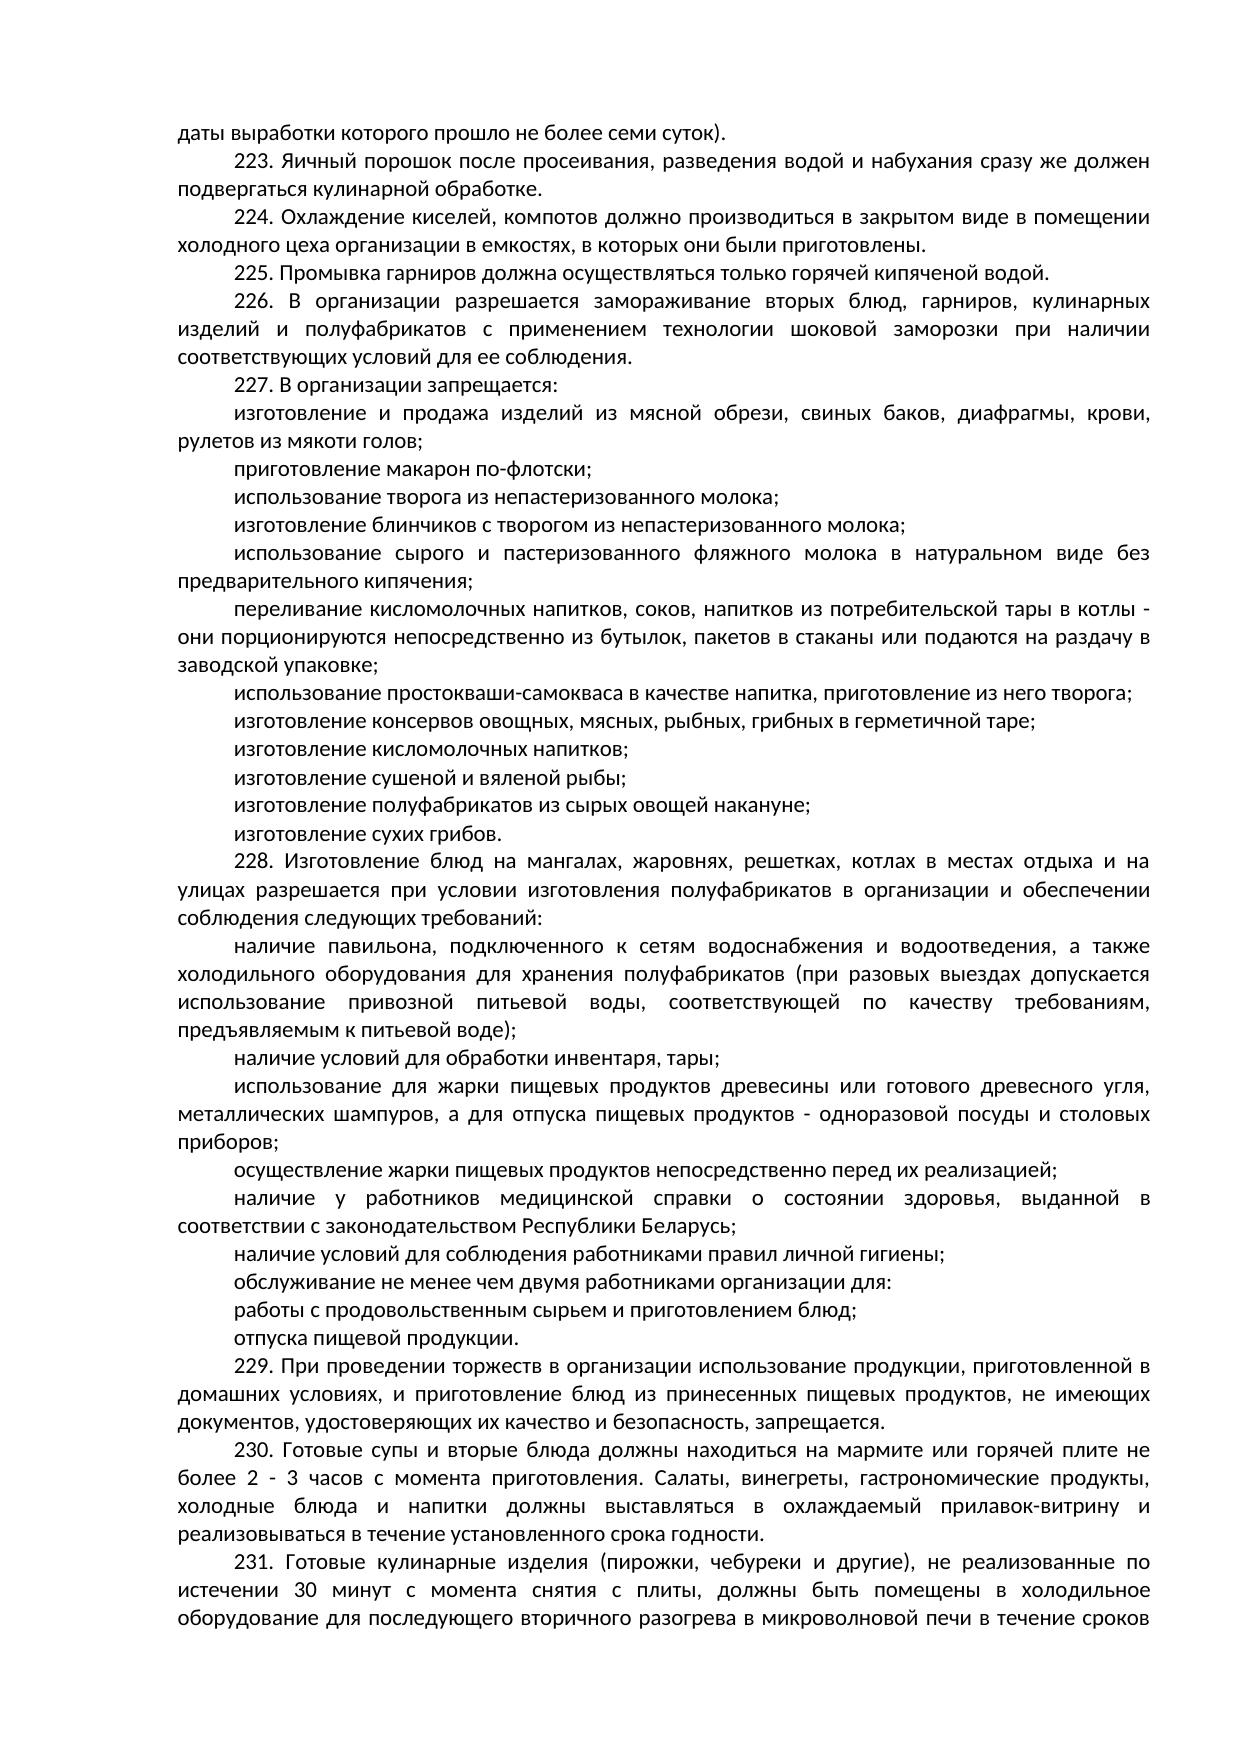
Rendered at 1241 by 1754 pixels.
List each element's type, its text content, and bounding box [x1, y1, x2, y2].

text 230. Готовые супы и вторые блюда должны находиться на мармите или горячей плите не более 2 - 3 часов с момента приготовления. Салаты, винегреты, гастрономические продукты, холодные блюда и напитки должны выставляться в охлаждаемый прилавок-витрину и реализовываться в течение установленного срока годности. [177, 1435, 1152, 1547]
text 226. В организации разрешается замораживание вторых блюд, гарниров, кулинарных изделий и полуфабрикатов с применением технологии шоковой заморозки при наличии соответствующих условий для ее соблюдения. [177, 286, 1152, 370]
text изготовление сушеной и вяленой рыбы; [177, 763, 1152, 791]
text наличие условий для обработки инвентаря, тары; [177, 1043, 1152, 1071]
text 225. Промывка гарниров должна осуществляться только горячей кипяченой водой. [177, 258, 1152, 286]
text 229. При проведении торжеств в организации использование продукции, приготовленной в домашних условиях, и приготовление блюд из принесенных пищевых продуктов, не имеющих документов, удостоверяющих их качество и безопасность, запрещается. [177, 1351, 1152, 1435]
text изготовление и продажа изделий из мясной обрези, свиных баков, диафрагмы, крови, рулетов из мякоти голов; [177, 398, 1152, 454]
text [177, 118, 1152, 146]
text отпуска пищевой продукции. [177, 1323, 1152, 1351]
text изготовление блинчиков с творогом из непастеризованного молока; [177, 510, 1152, 538]
text изготовление консервов овощных, мясных, рыбных, грибных в герметичной таре; [177, 707, 1152, 734]
text приготовление макарон по-флотски; [177, 454, 1152, 482]
text наличие условий для соблюдения работниками правил личной гигиены; [177, 1239, 1152, 1267]
text изготовление кисломолочных напитков; [177, 734, 1152, 763]
text наличие павильона, подключенного к сетям водоснабжения и водоотведения, а также холодильного оборудования для хранения полуфабрикатов (при разовых выездах допускается использование привозной питьевой воды, соответствующей по качеству требованиям, предъявляемым к питьевой воде); [177, 931, 1152, 1043]
text изготовление полуфабрикатов из сырых овощей накануне; [177, 791, 1152, 819]
text 223. Яичный порошок после просеивания, разведения водой и набухания сразу же должен подвергаться кулинарной обработке. [177, 146, 1152, 202]
text обслуживание не менее чем двумя работниками организации для: [177, 1267, 1152, 1295]
text изготовление сухих грибов. [177, 819, 1152, 847]
text 228. Изготовление блюд на мангалах, жаровнях, решетках, котлах в местах отдыха и на улицах разрешается при условии изготовления полуфабрикатов в организации и обеспечении соблюдения следующих требований: [177, 847, 1152, 931]
text использование творога из непастеризованного молока; [177, 482, 1152, 510]
text переливание кисломолочных напитков, соков, напитков из потребительской тары в котлы - они порционируются непосредственно из бутылок, пакетов в стаканы или подаются на раздачу в заводской упаковке; [177, 594, 1152, 678]
text использование простокваши-самокваса в качестве напитка, приготовление из него творога; [177, 678, 1152, 707]
text наличие у работников медицинской справки о состоянии здоровья, выданной в соответствии с законодательством Республики Беларусь; [177, 1183, 1152, 1239]
text 227. В организации запрещается: [177, 370, 1152, 398]
text 224. Охлаждение киселей, компотов должно производиться в закрытом виде в помещении холодного цеха организации в емкостях, в которых они были приготовлены. [177, 202, 1152, 258]
text работы с продовольственным сырьем и приготовлением блюд; [177, 1295, 1152, 1323]
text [177, 1547, 1152, 1631]
text использование для жарки пищевых продуктов древесины или готового древесного угля, металлических шампуров, а для отпуска пищевых продуктов - одноразовой посуды и столовых приборов; [177, 1071, 1152, 1155]
text использование сырого и пастеризованного фляжного молока в натуральном виде без предварительного кипячения; [177, 538, 1152, 594]
text осуществление жарки пищевых продуктов непосредственно перед их реализацией; [177, 1155, 1152, 1183]
